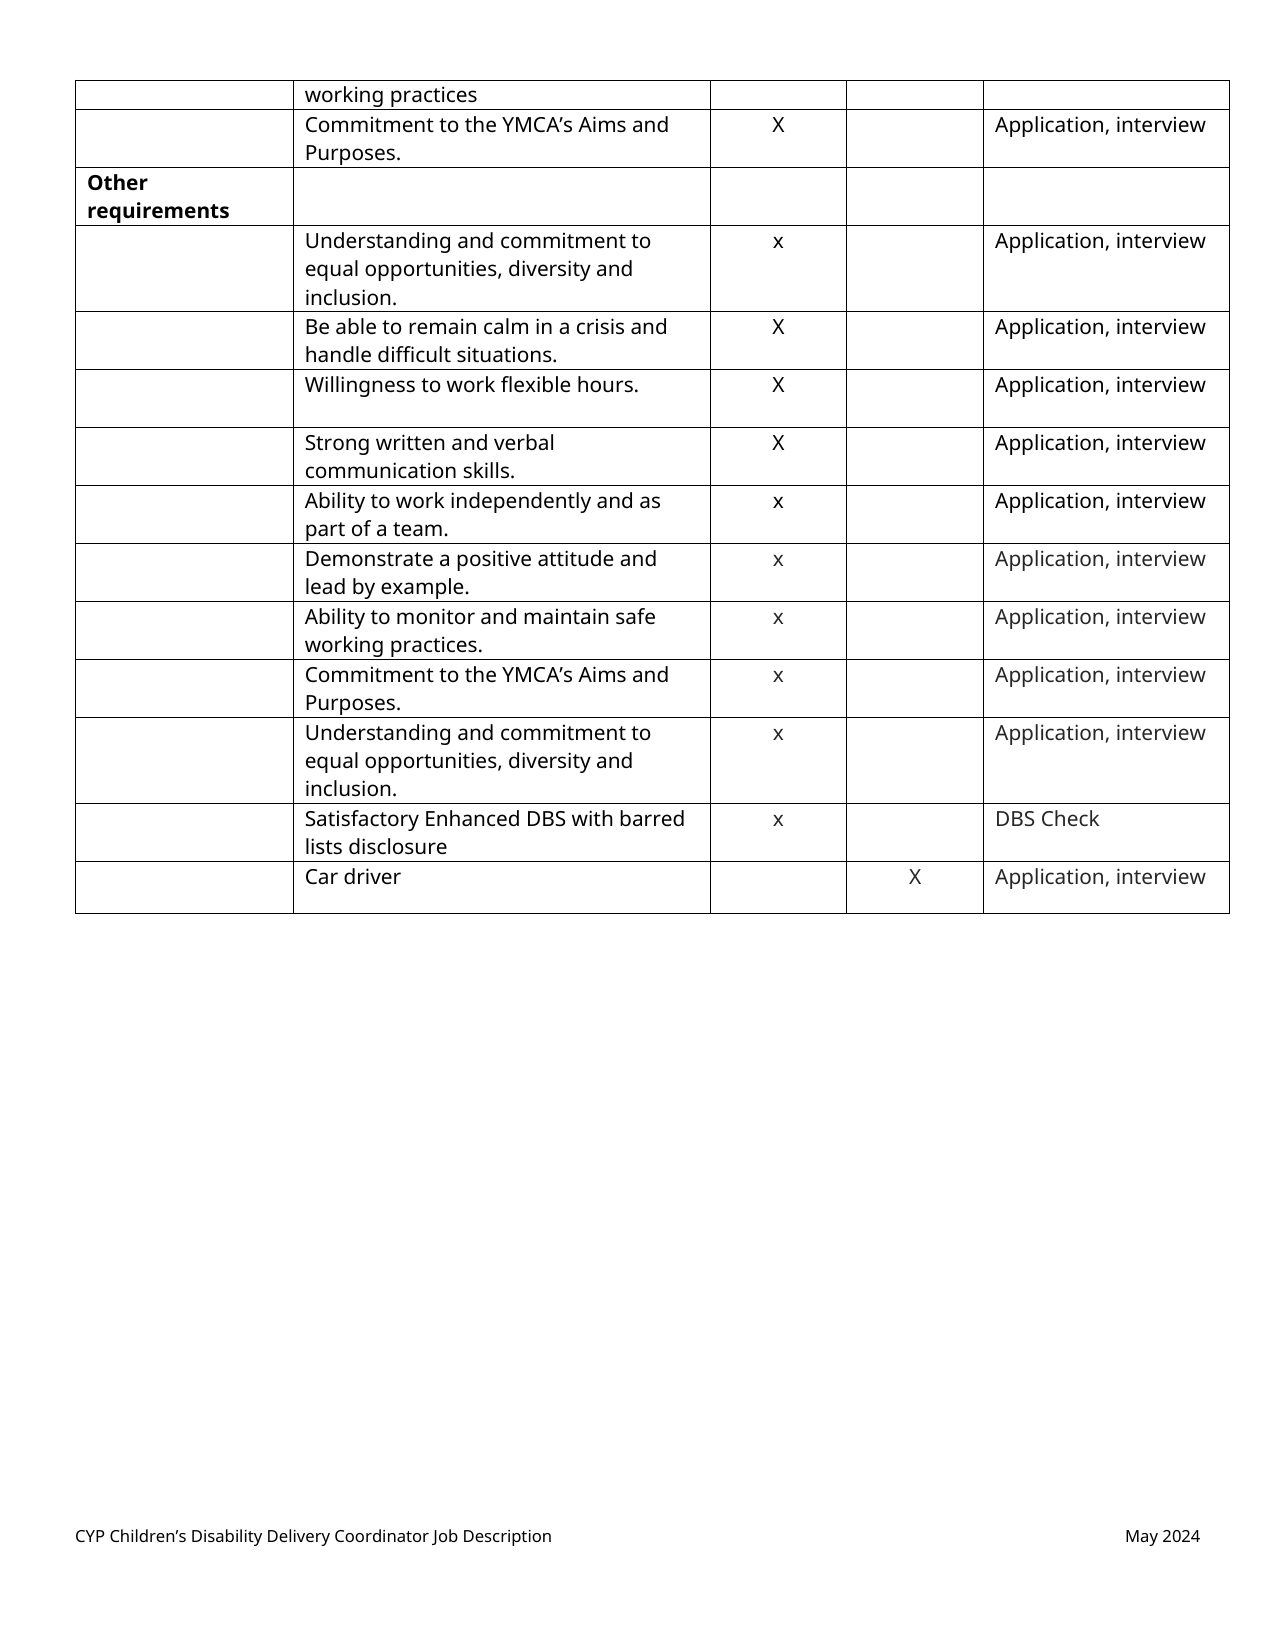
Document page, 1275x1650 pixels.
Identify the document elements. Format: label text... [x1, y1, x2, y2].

table_cell [711, 862, 846, 913]
table_cell [984, 168, 1229, 225]
table_cell X [847, 862, 983, 913]
table_cell x [711, 602, 846, 659]
table_cell [847, 718, 983, 803]
table_cell Application, interview [984, 660, 1229, 717]
table_cell Application, interview [984, 226, 1229, 311]
table_cell Application, interview [984, 602, 1229, 659]
table_cell [76, 428, 293, 485]
table_cell [76, 370, 293, 427]
table_cell x [711, 718, 846, 803]
table_cell Application, interview [984, 544, 1229, 601]
table_cell X [711, 81, 846, 109]
table_cell x [711, 804, 846, 861]
table_cell [847, 486, 983, 543]
table_cell Be able to remain calm in a crisis and handle difficult situations. [294, 312, 710, 369]
table_cell Ability to monitor and maintain safe working practices. [294, 602, 710, 659]
table_cell Application, interview [984, 312, 1229, 369]
table_cell Application, interview [984, 428, 1229, 485]
table_cell [76, 862, 293, 913]
table_cell [76, 544, 293, 601]
table_cell X [711, 428, 846, 485]
table_cell [847, 168, 983, 225]
table_cell [76, 110, 293, 167]
table_cell Strong written and verbal communication skills. [294, 428, 710, 485]
table_cell Application, interview [984, 370, 1229, 427]
table_cell [847, 428, 983, 485]
table_cell [847, 81, 983, 109]
table_cell [294, 168, 710, 225]
table_cell [76, 718, 293, 803]
table_cell [76, 804, 293, 861]
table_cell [984, 81, 1229, 109]
table_cell X [711, 370, 846, 427]
table_cell Commitment to the YMCA’s Aims and Purposes. [294, 110, 710, 167]
table_cell Understanding and commitment to equal opportunities, diversity and inclusion. [294, 226, 710, 311]
table_cell [847, 110, 983, 167]
table_cell [76, 602, 293, 659]
table_cell Willingness to work flexible hours. [294, 370, 710, 427]
table_cell x [711, 660, 846, 717]
table_cell [847, 660, 983, 717]
table_cell [711, 168, 846, 225]
table_cell [76, 81, 293, 109]
table_cell Application, interview [984, 862, 1229, 913]
table_cell Application, interview [984, 718, 1229, 803]
table_cell x [711, 544, 846, 601]
table_cell Application, interview [984, 486, 1229, 543]
table_cell Ability to work independently and as part of a team. [294, 486, 710, 543]
table_cell Understanding and commitment to equal opportunities, diversity and inclusion. [294, 718, 710, 803]
table_cell [847, 312, 983, 369]
table_cell X [711, 110, 846, 167]
table_cell x [711, 486, 846, 543]
table_cell Car driver [294, 862, 710, 913]
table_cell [984, 110, 1229, 167]
table_cell [847, 544, 983, 601]
table_cell [76, 312, 293, 369]
table_cell [847, 370, 983, 427]
table_cell [847, 602, 983, 659]
table_cell Other requirements [76, 168, 293, 225]
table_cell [294, 81, 710, 109]
table_cell [76, 486, 293, 543]
table_cell Satisfactory Enhanced DBS with barred lists disclosure [294, 804, 710, 861]
table_cell X [711, 312, 846, 369]
table_cell [847, 226, 983, 311]
table_cell [76, 660, 293, 717]
table_cell [847, 804, 983, 861]
table_cell DBS Check [984, 804, 1229, 861]
table_cell [76, 226, 293, 311]
table_cell x [711, 226, 846, 311]
table_cell Demonstrate a positive attitude and lead by example. [294, 544, 710, 601]
table_cell Commitment to the YMCA’s Aims and Purposes. [294, 660, 710, 717]
